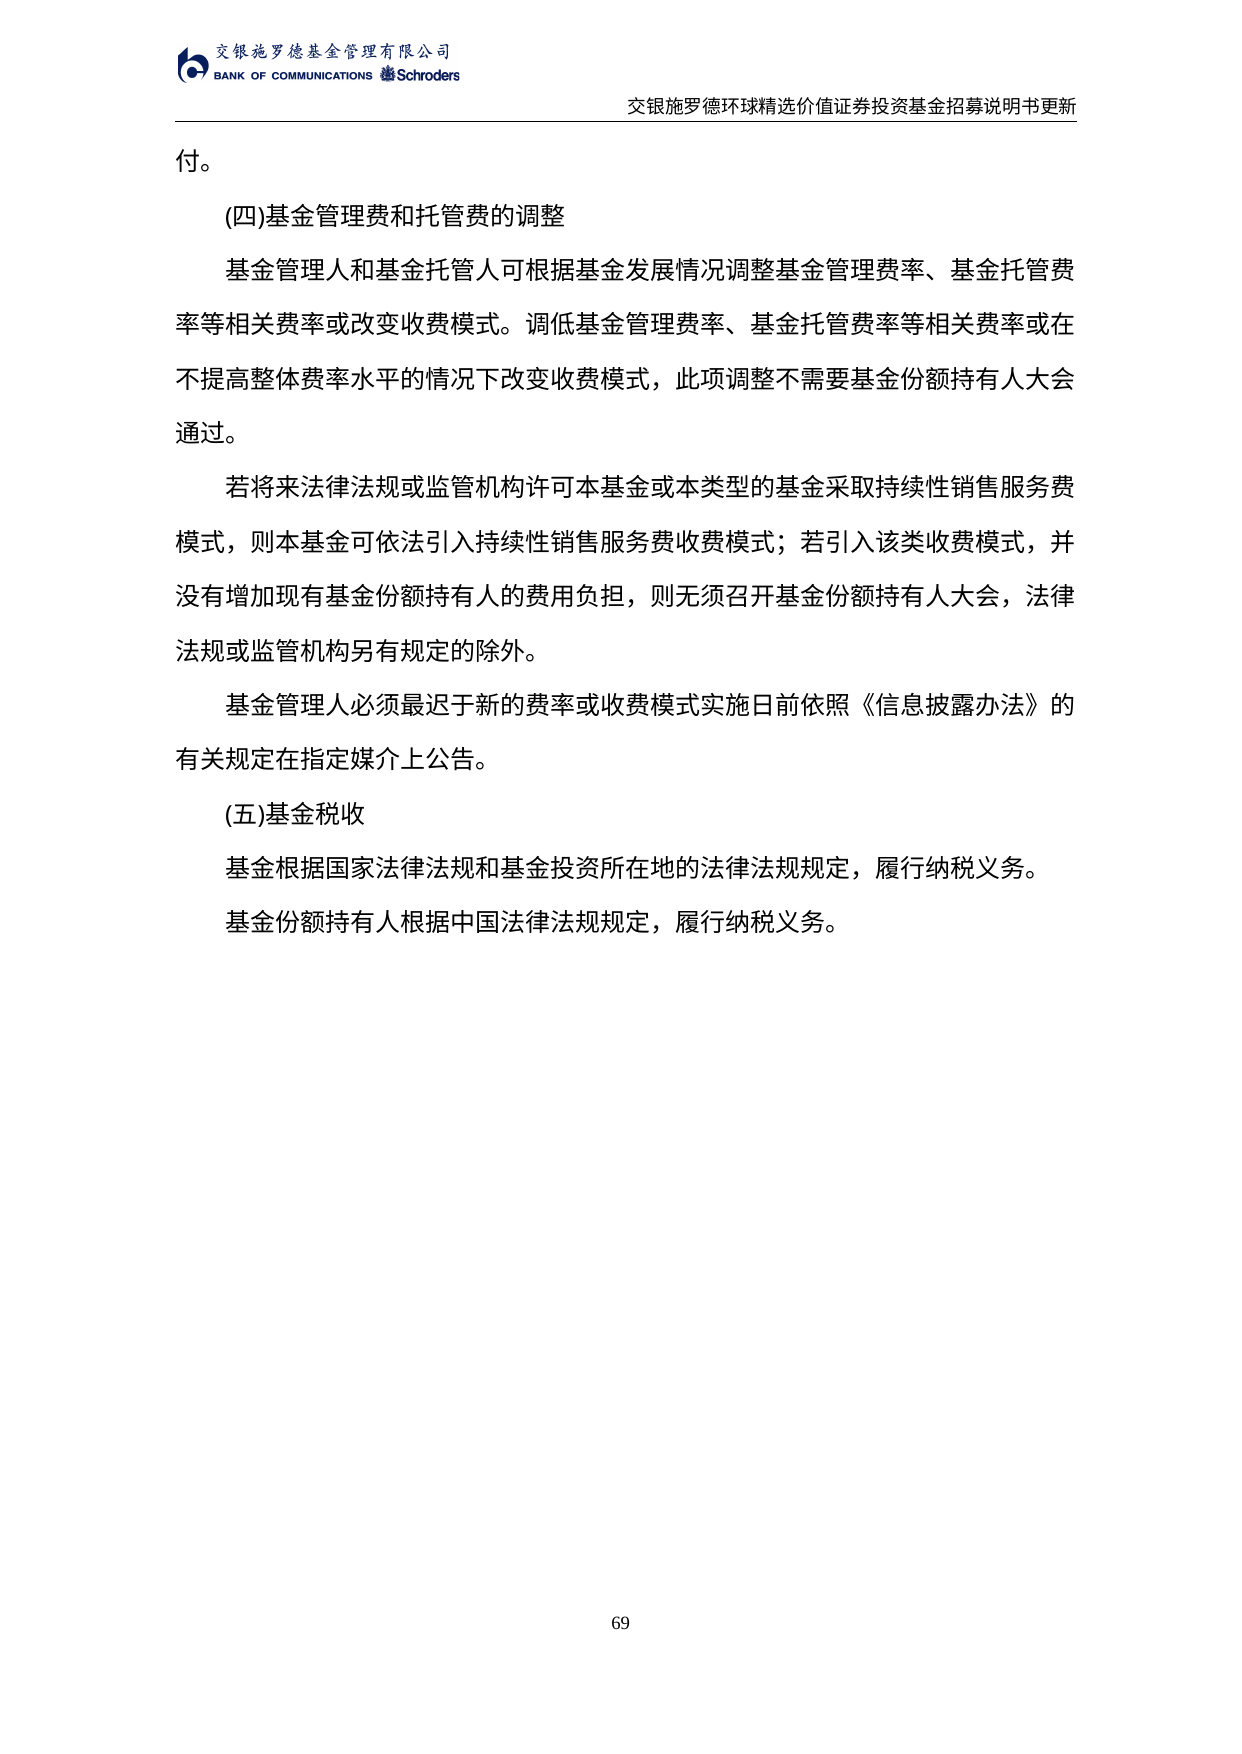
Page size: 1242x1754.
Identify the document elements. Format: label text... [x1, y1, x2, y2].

text (五)基金税收 [175, 794, 1077, 830]
text 基金管理人和基金托管人可根据基金发展情况调整基金管理费率、基金托管费率等相关费率或改变收费模式。调低基金管理费率、基金托管费率等相关费率或在不提高整体费率水平的情况下改变收费模式，此项调整不需要基金份额持有人大会通过。 [175, 250, 1077, 450]
picture [178, 43, 460, 83]
text 若将来法律法规或监管机构许可本基金或本类型的基金采取持续性销售服务费模式，则本基金可依法引入持续性销售服务费收费模式；若引入该类收费模式，并没有增加现有基金份额持有人的费用负担，则无须召开基金份额持有人大会，法律法规或监管机构另有规定的除外。 [175, 468, 1077, 667]
text (四)基金管理费和托管费的调整 [175, 196, 1077, 232]
text 基金根据国家法律法规和基金投资所在地的法律法规规定，履行纳税义务。 [175, 848, 1077, 885]
text 基金管理人必须最迟于新的费率或收费模式实施日前依照《信息披露办法》的有关规定在指定媒介上公告。 [175, 685, 1077, 776]
text 基金份额持有人根据中国法律法规规定，履行纳税义务。 [175, 903, 1077, 939]
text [175, 142, 1077, 178]
